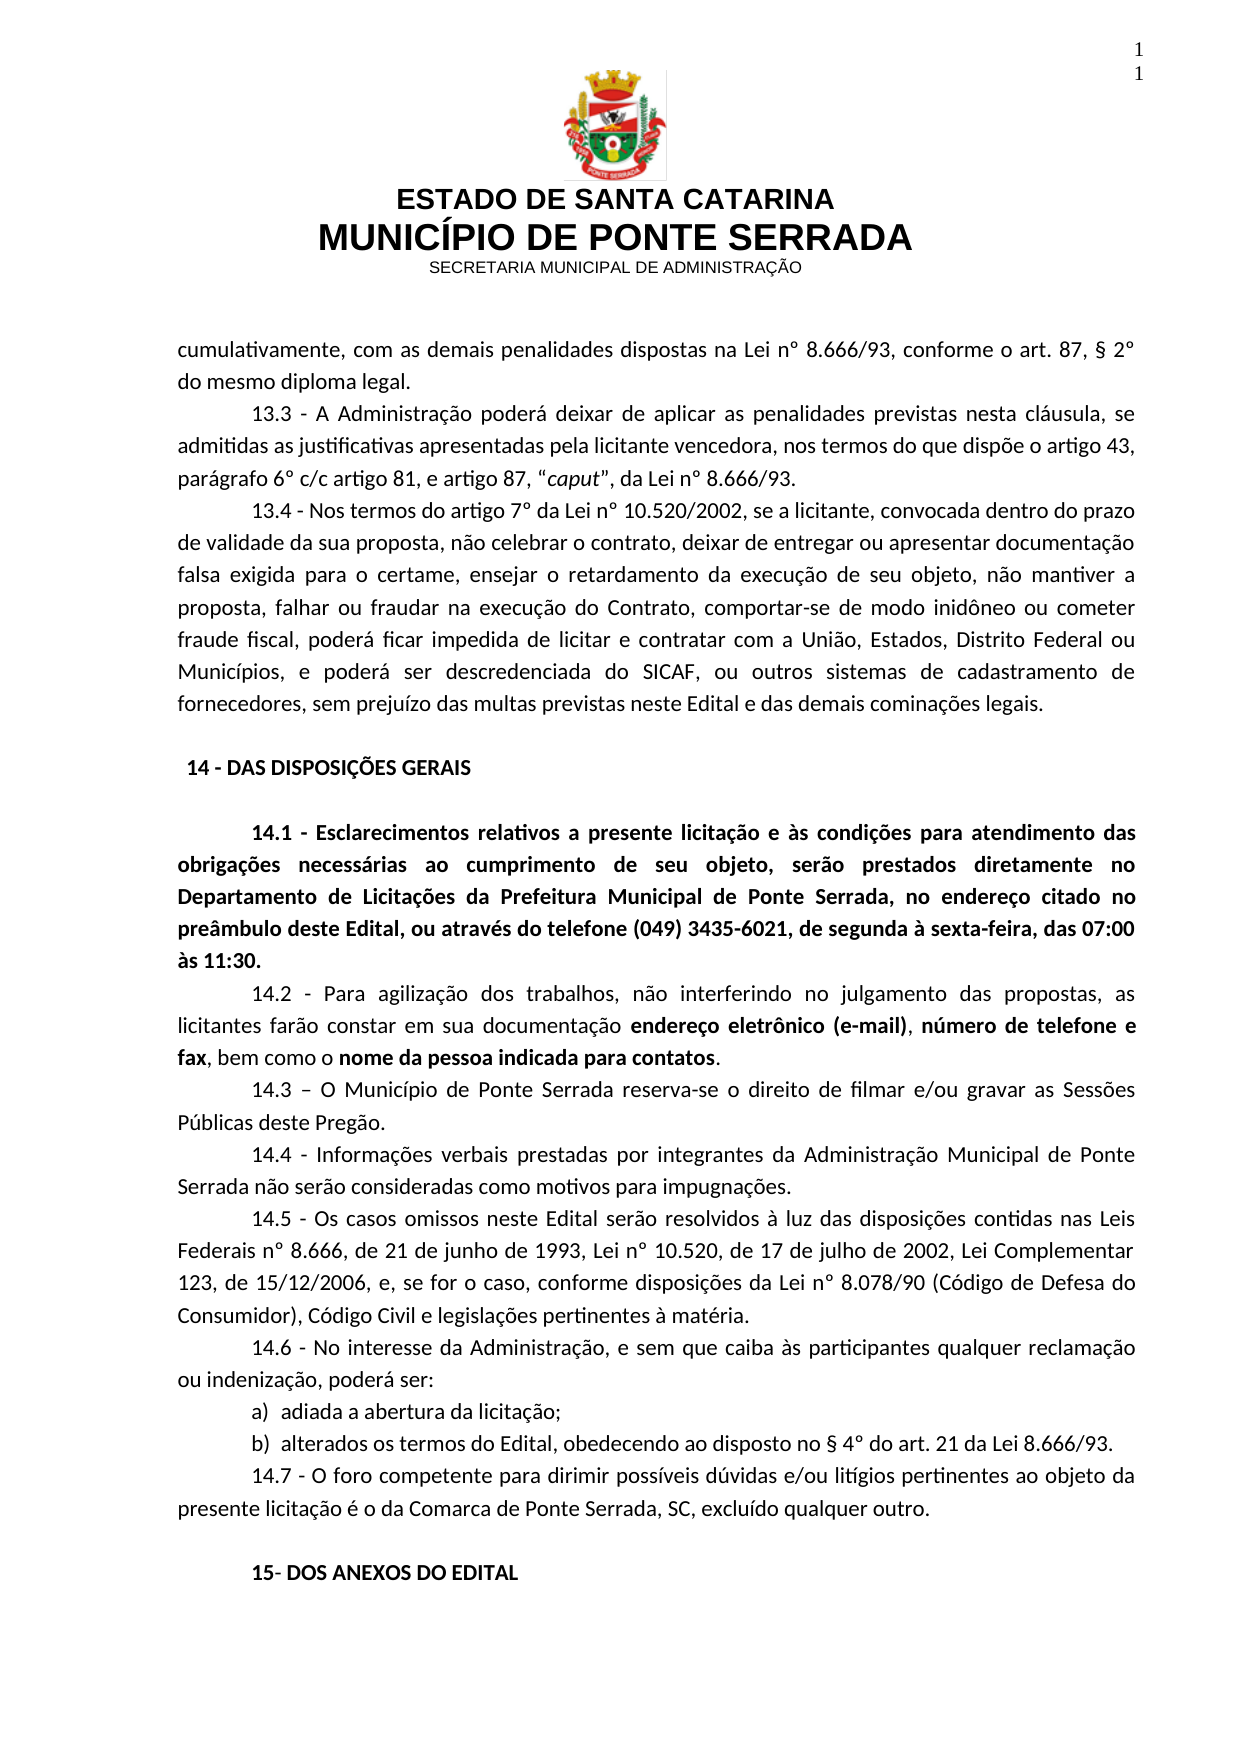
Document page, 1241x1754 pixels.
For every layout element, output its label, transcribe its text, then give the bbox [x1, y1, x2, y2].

text 14.6 - No interesse da Administração, e sem que caiba às participantes qualquer reclamação ou indenização, poderá ser: [177, 1333, 1137, 1393]
text 14.3 – O Município de Ponte Serrada reserva-se o direito de filmar e/ou gravar as Sessões Públicas deste Pregão. [177, 1075, 1137, 1136]
text 13.3 - A Administração poderá deixar de aplicar as penalidades previstas nesta cláusula, se admitidas as justificativas apresentadas pela licitante vencedora, nos termos do que dispõe o artigo 43, parágrafo 6º c/c artigo 81, e artigo 87, “caput”, da Lei nº 8.666/93. [177, 399, 1137, 492]
text 14.1 - Esclarecimentos relativos a presente licitação e às condições para atendimento das obrigações necessárias ao cumprimento de seu objeto, serão prestados diretamente no Departamento de Licitações da Prefeitura Municipal de Ponte Serrada, no endereço citado no preâmbulo deste Edital, ou através do telefone (049) 3435-6021, de segunda à sexta-feira, das 07:00 às 11:30. [177, 818, 1137, 975]
text 14.2 - Para agilização dos trabalhos, não interferindo no julgamento das propostas, as licitantes farão constar em sua documentação endereço eletrônico (e-mail), número de telefone e fax, bem como o nome da pessoa indicada para contatos. [177, 979, 1137, 1071]
text 15- DOS ANEXOS DO EDITAL [177, 1558, 1137, 1586]
text 13.4 - Nos termos do artigo 7º da Lei nº 10.520/2002, se a licitante, convocada dentro do prazo de validade da sua proposta, não celebrar o contrato, deixar de entregar ou apresentar documentação falsa exigida para o certame, ensejar o retardamento da execução de seu objeto, não mantiver a proposta, falhar ou fraudar na execução do Contrato, comportar-se de modo inidôneo ou cometer fraude fiscal, poderá ficar impedida de licitar e contratar com a União, Estados, Distrito Federal ou Municípios, e poderá ser descredenciada do SICAF, ou outros sistemas de cadastramento de fornecedores, sem prejuízo das multas previstas neste Edital e das demais cominações legais. [177, 496, 1137, 717]
picture [563, 70, 668, 182]
text b) alterados os termos do Edital, obedecendo ao disposto no § 4º do art. 21 da Lei 8.666/93. [177, 1429, 1137, 1457]
text 14.5 - Os casos omissos neste Edital serão resolvidos à luz das disposições contidas nas Leis Federais nº 8.666, de 21 de junho de 1993, Lei nº 10.520, de 17 de julho de 2002, Lei Complementar 123, de 15/12/2006, e, se for o caso, conforme disposições da Lei nº 8.078/90 (Código de Defesa do Consumidor), Código Civil e legislações pertinentes à matéria. [177, 1204, 1137, 1329]
text 14.7 - O foro competente para dirimir possíveis dúvidas e/ou litígios pertinentes ao objeto da presente licitação é o da Comarca de Ponte Serrada, SC, excluído qualquer outro. [177, 1462, 1137, 1522]
text 14 - DAS DISPOSIÇÕES GERAIS [112, 753, 1137, 782]
text 14.4 - Informações verbais prestadas por integrantes da Administração Municipal de Ponte Serrada não serão consideradas como motivos para impugnações. [177, 1140, 1137, 1200]
text a) adiada a abertura da licitação; [177, 1397, 1137, 1425]
